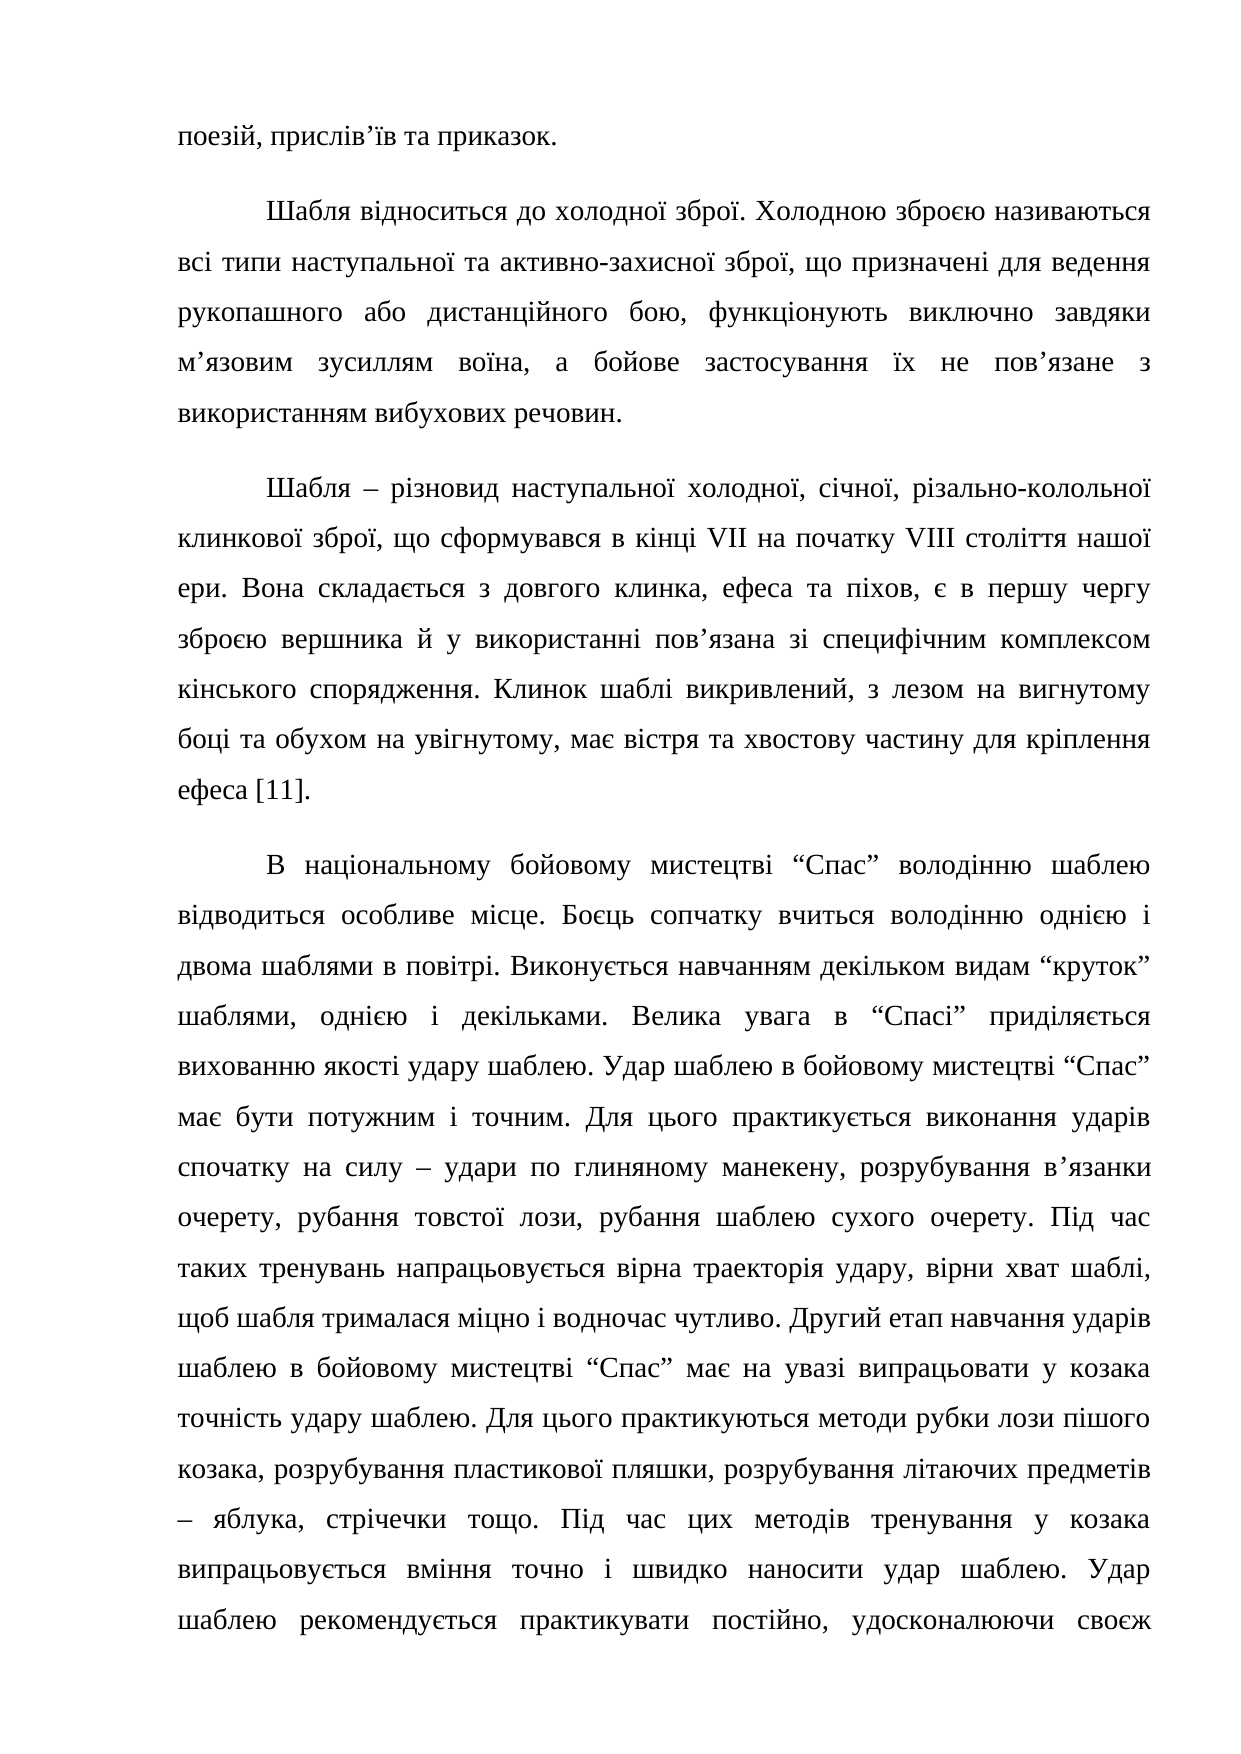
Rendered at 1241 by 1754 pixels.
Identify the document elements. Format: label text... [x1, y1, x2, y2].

text Шабля відноситься до холодної зброї. Холодною зброєю називаються всі типи наступальної та активно-захисної зброї, що призначені для ведення рукопашного або дистанційного бою, функціонують виключно завдяки м’язовим зусиллям воїна, а бойове застосування їх не пов’язане з використанням вибухових речовин. [177, 193, 1152, 428]
text Шабля – різновид наступальної холодної, січної, різально-колольної клинкової зброї, що сформувався в кінці VII на початку VIII століття нашої ери. Вона складається з довгого клинка, ефеса та піхов, є в першу чергу зброєю вершника й у використанні пов’язана зі специфічним комплексом кінського спорядження. Клинок шаблі викривлений, з лезом на вигнутому боці та обухом на увігнутому, має вістря та хвостову частину для кріплення ефеса [11]. [177, 470, 1152, 805]
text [177, 118, 1152, 152]
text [177, 847, 1152, 1635]
